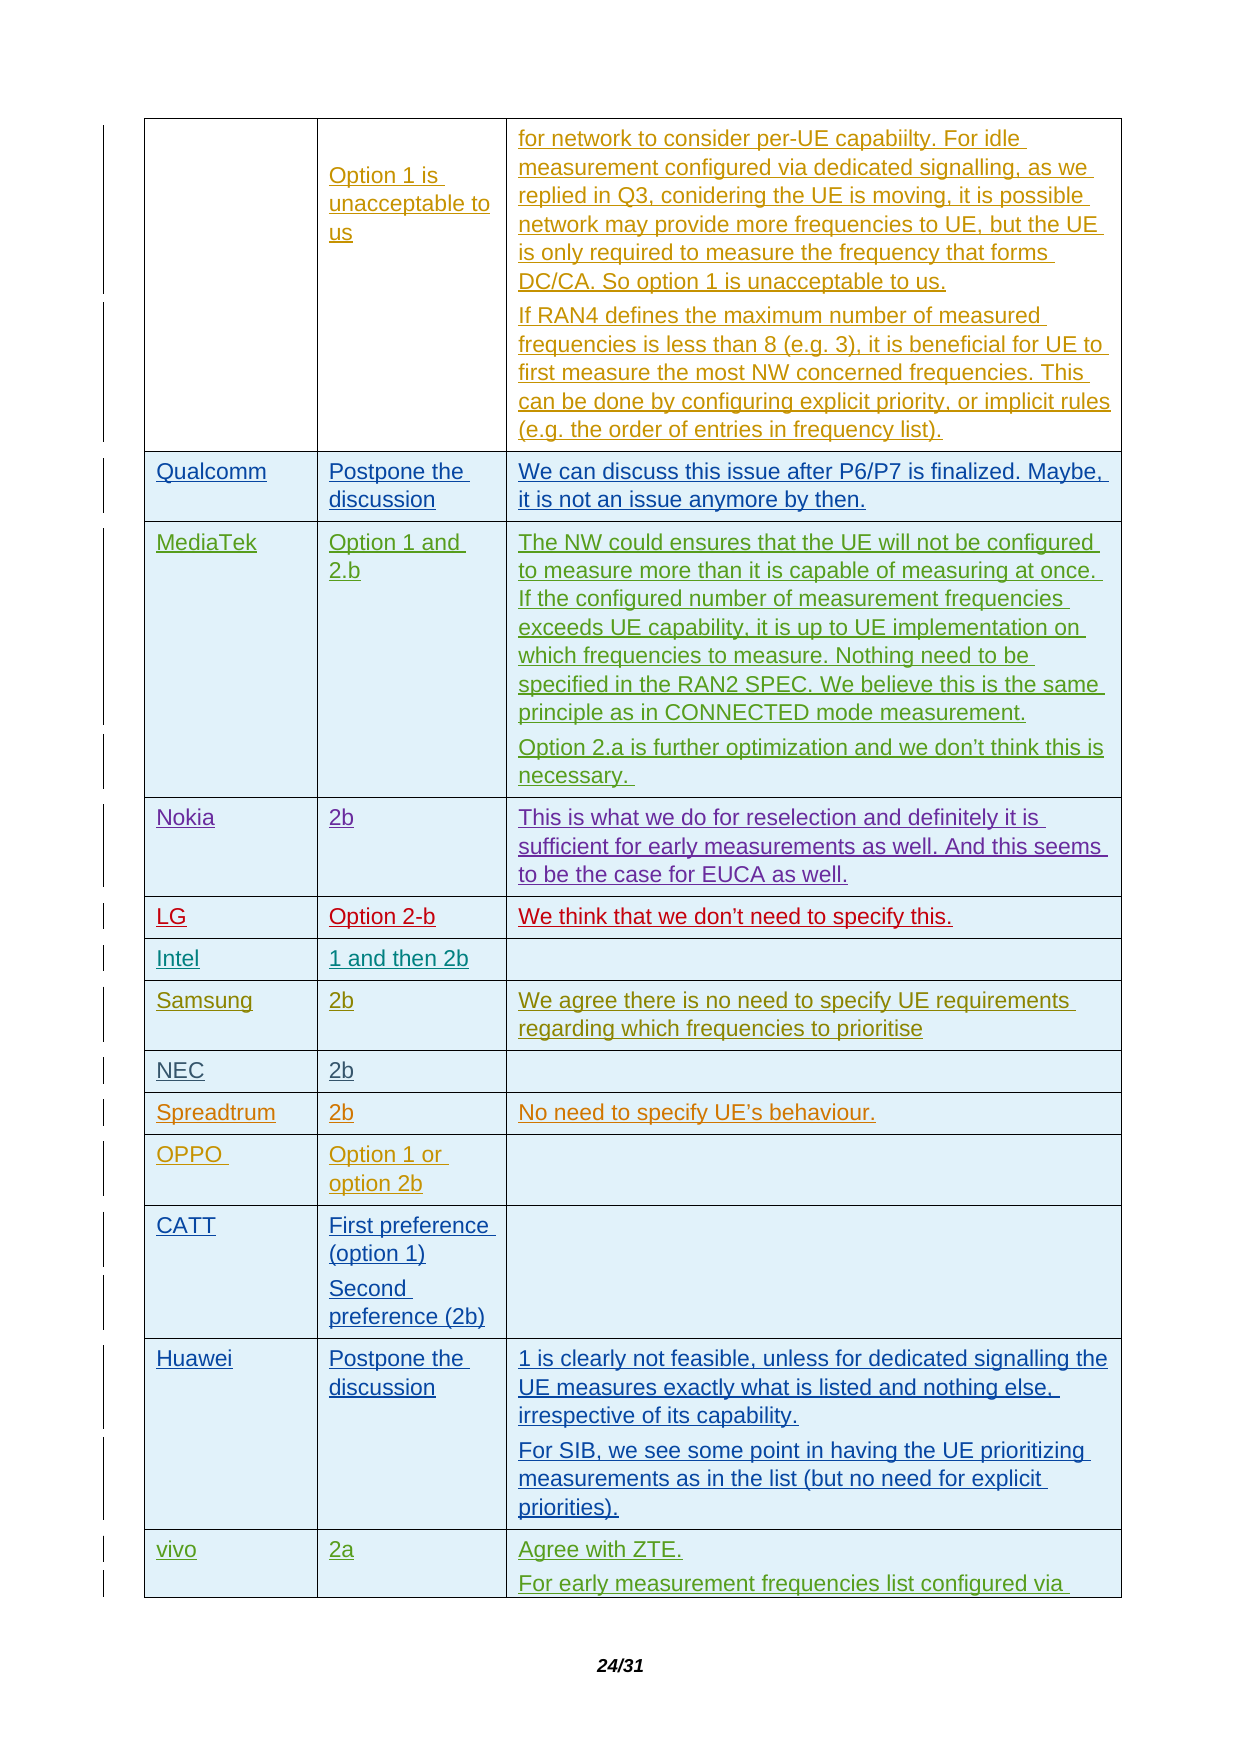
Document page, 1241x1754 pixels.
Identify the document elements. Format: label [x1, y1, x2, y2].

table_cell [507, 119, 1121, 451]
table_cell [318, 119, 506, 451]
table_cell [145, 119, 317, 451]
